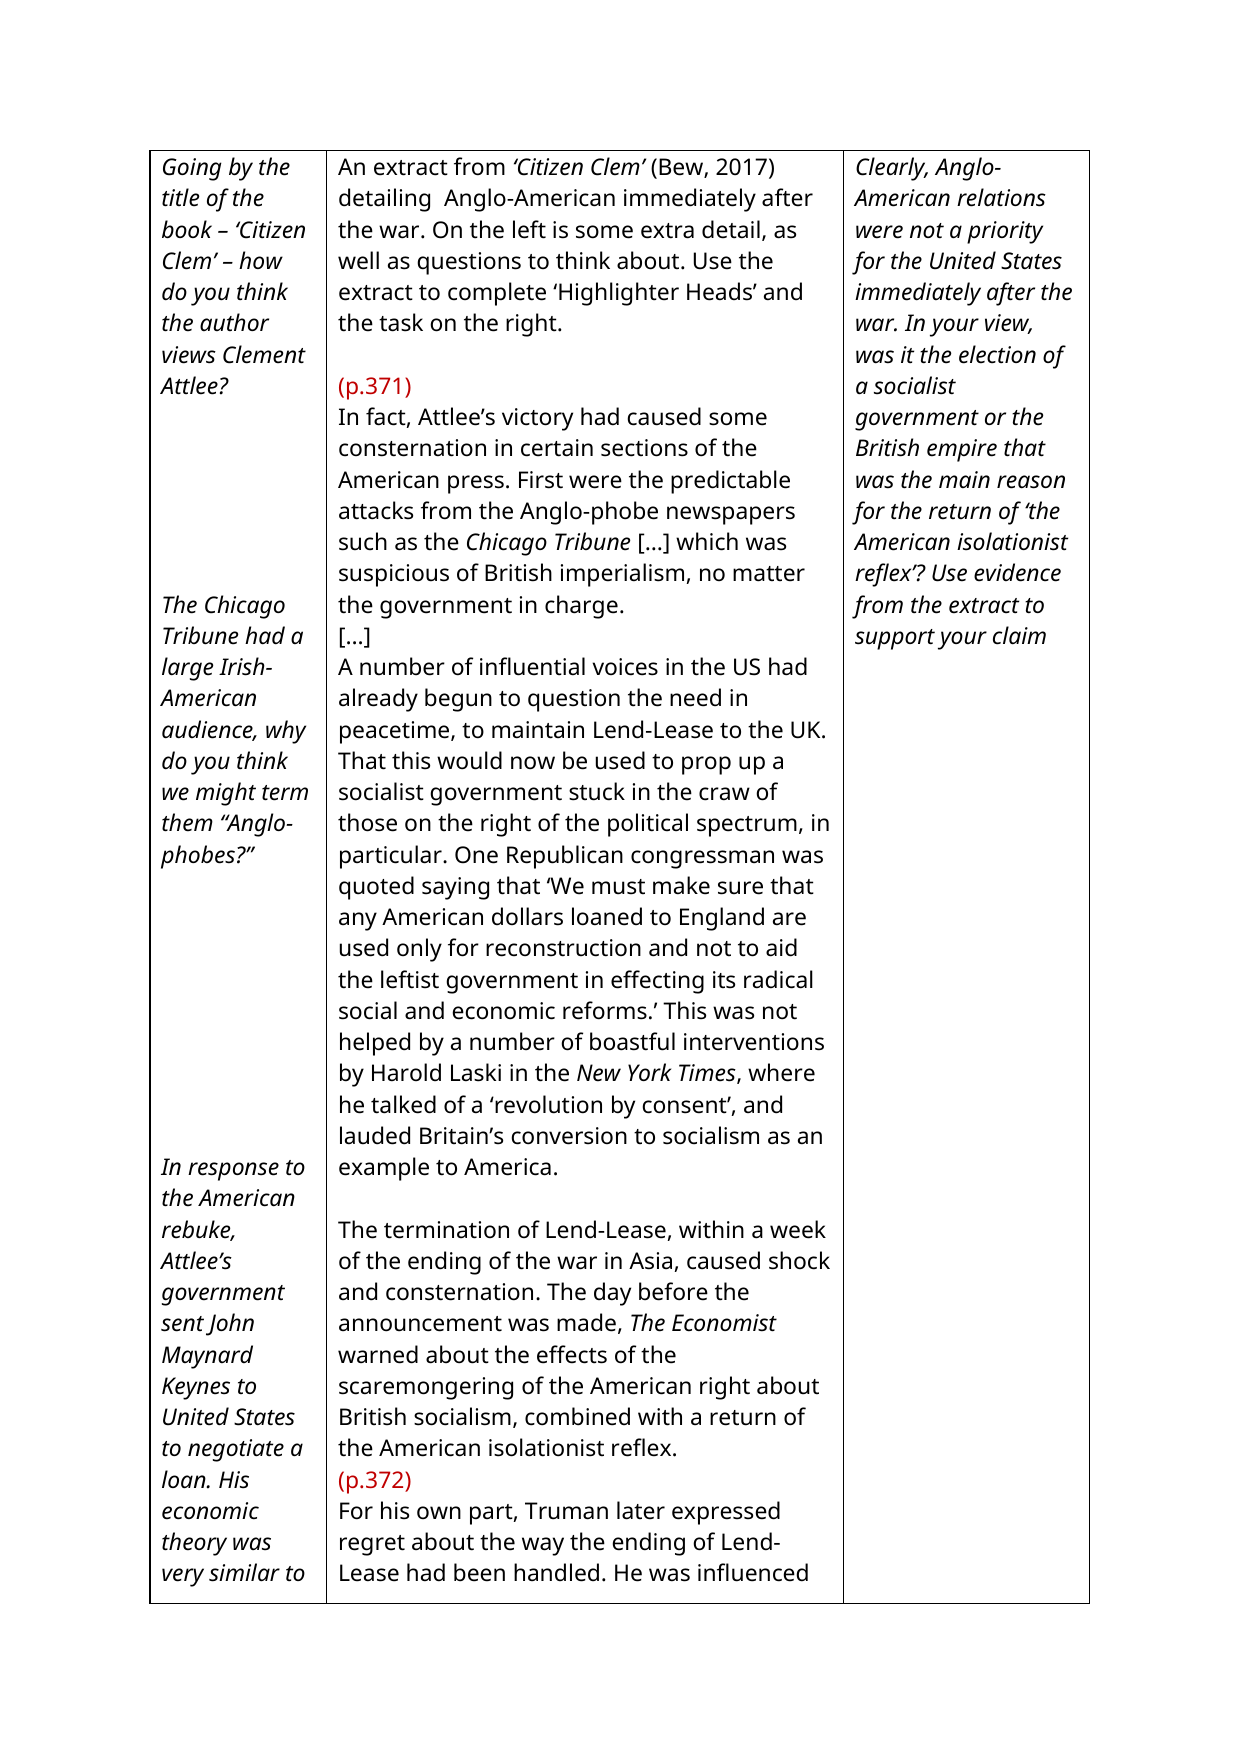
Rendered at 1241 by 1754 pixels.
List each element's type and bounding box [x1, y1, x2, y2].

table_header [327, 151, 843, 1603]
table_header [844, 151, 1089, 1603]
table_header [151, 151, 326, 1603]
